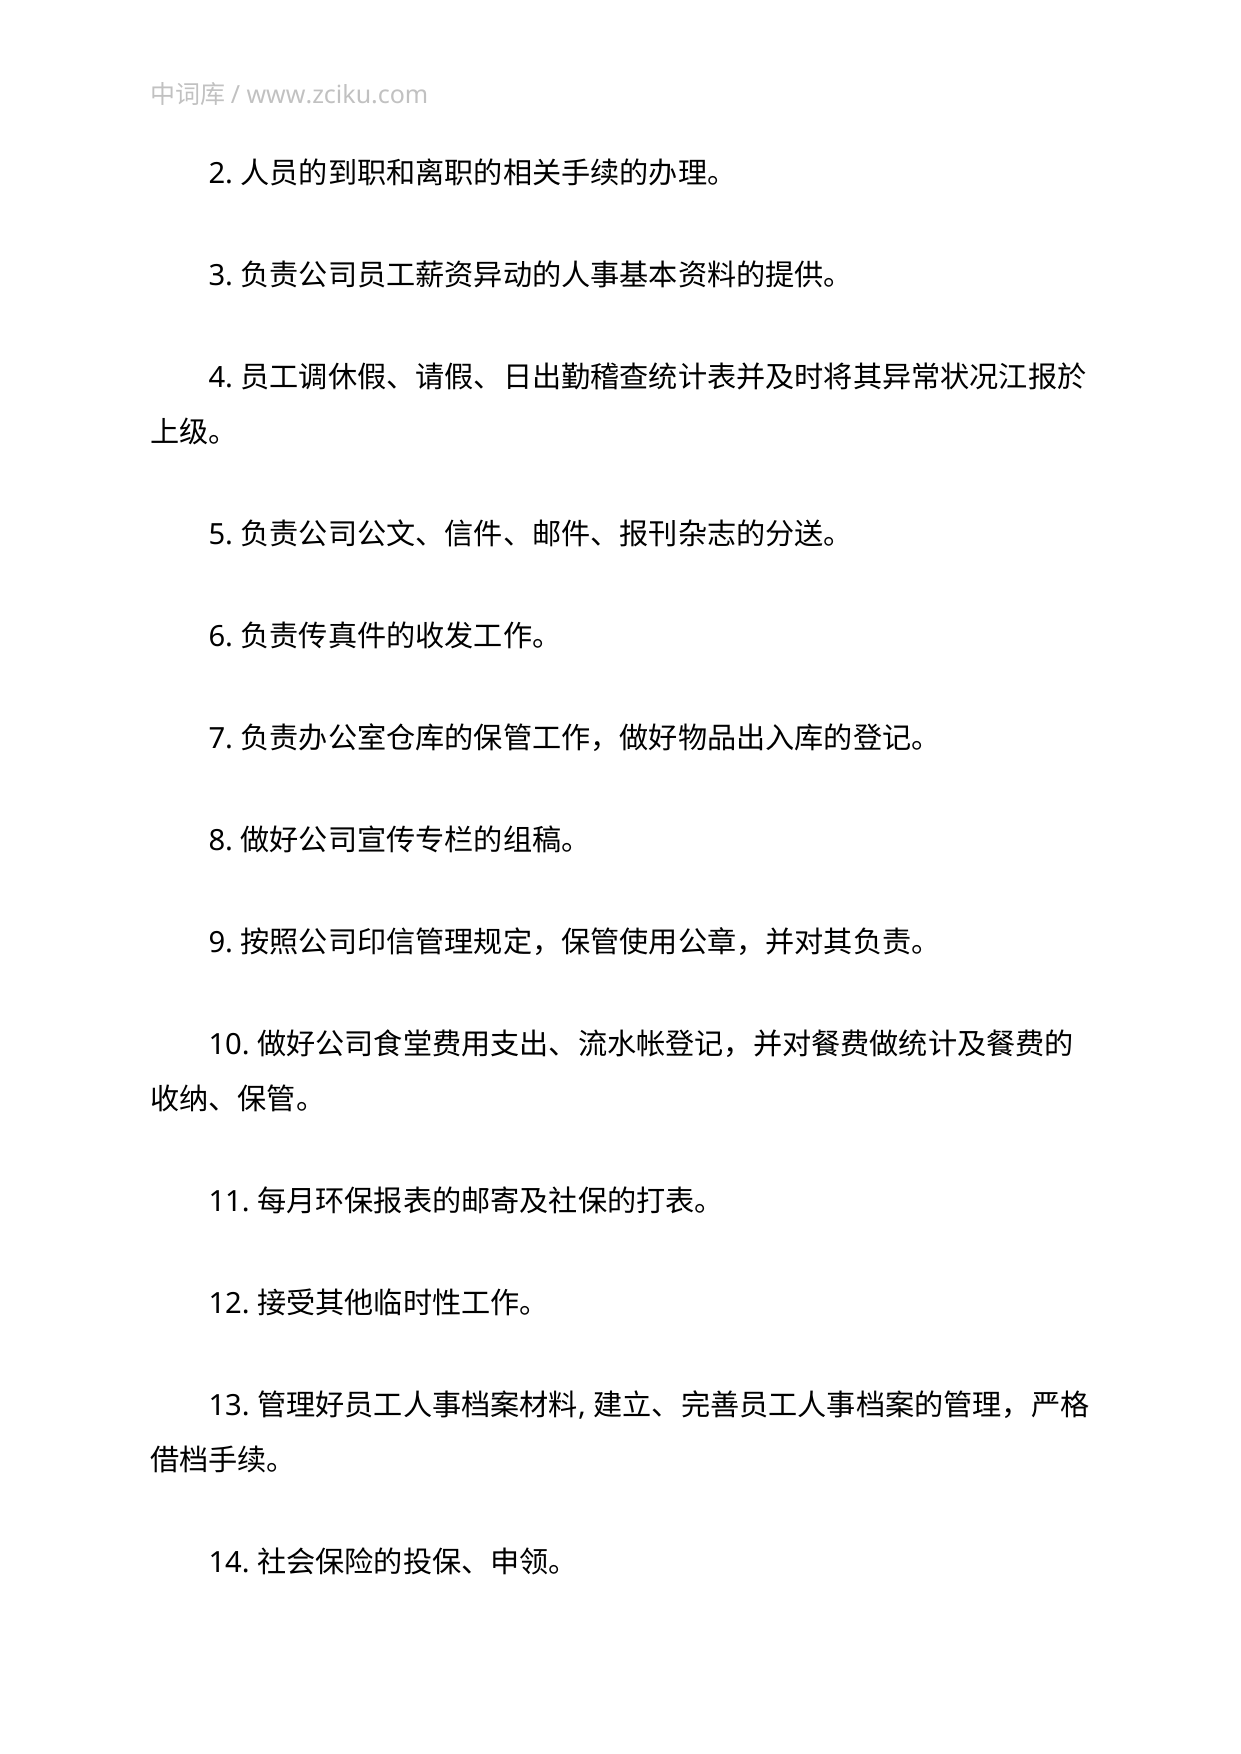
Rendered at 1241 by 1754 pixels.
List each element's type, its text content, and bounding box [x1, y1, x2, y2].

text 12. 接受其他临时性工作。 [150, 1279, 1090, 1322]
text 6. 负责传真件的收发工作。 [150, 613, 1090, 655]
text 8. 做好公司宣传专栏的组稿。 [150, 817, 1090, 859]
text 13. 管理好员工人事档案材料, 建立、完善员工人事档案的管理，严格借档手续。 [150, 1381, 1090, 1479]
text 10. 做好公司食堂费用支出、流水帐登记，并对餐费做统计及餐费的收纳、保管。 [150, 1021, 1090, 1118]
text 11. 每月环保报表的邮寄及社保的打表。 [150, 1177, 1090, 1220]
text 2. 人员的到职和离职的相关手续的办理。 [150, 150, 1090, 192]
text 4. 员工调休假、请假、日出勤稽查统计表并及时将其异常状况江报於上级。 [150, 354, 1090, 451]
text 5. 负责公司公文、信件、邮件、报刊杂志的分送。 [150, 511, 1090, 553]
text 7. 负责办公室仓库的保管工作，做好物品出入库的登记。 [150, 715, 1090, 757]
text 14. 社会保险的投保、申领。 [150, 1538, 1090, 1581]
text 9. 按照公司印信管理规定，保管使用公章，并对其负责。 [150, 919, 1090, 961]
text 3. 负责公司员工薪资异动的人事基本资料的提供。 [150, 252, 1090, 294]
